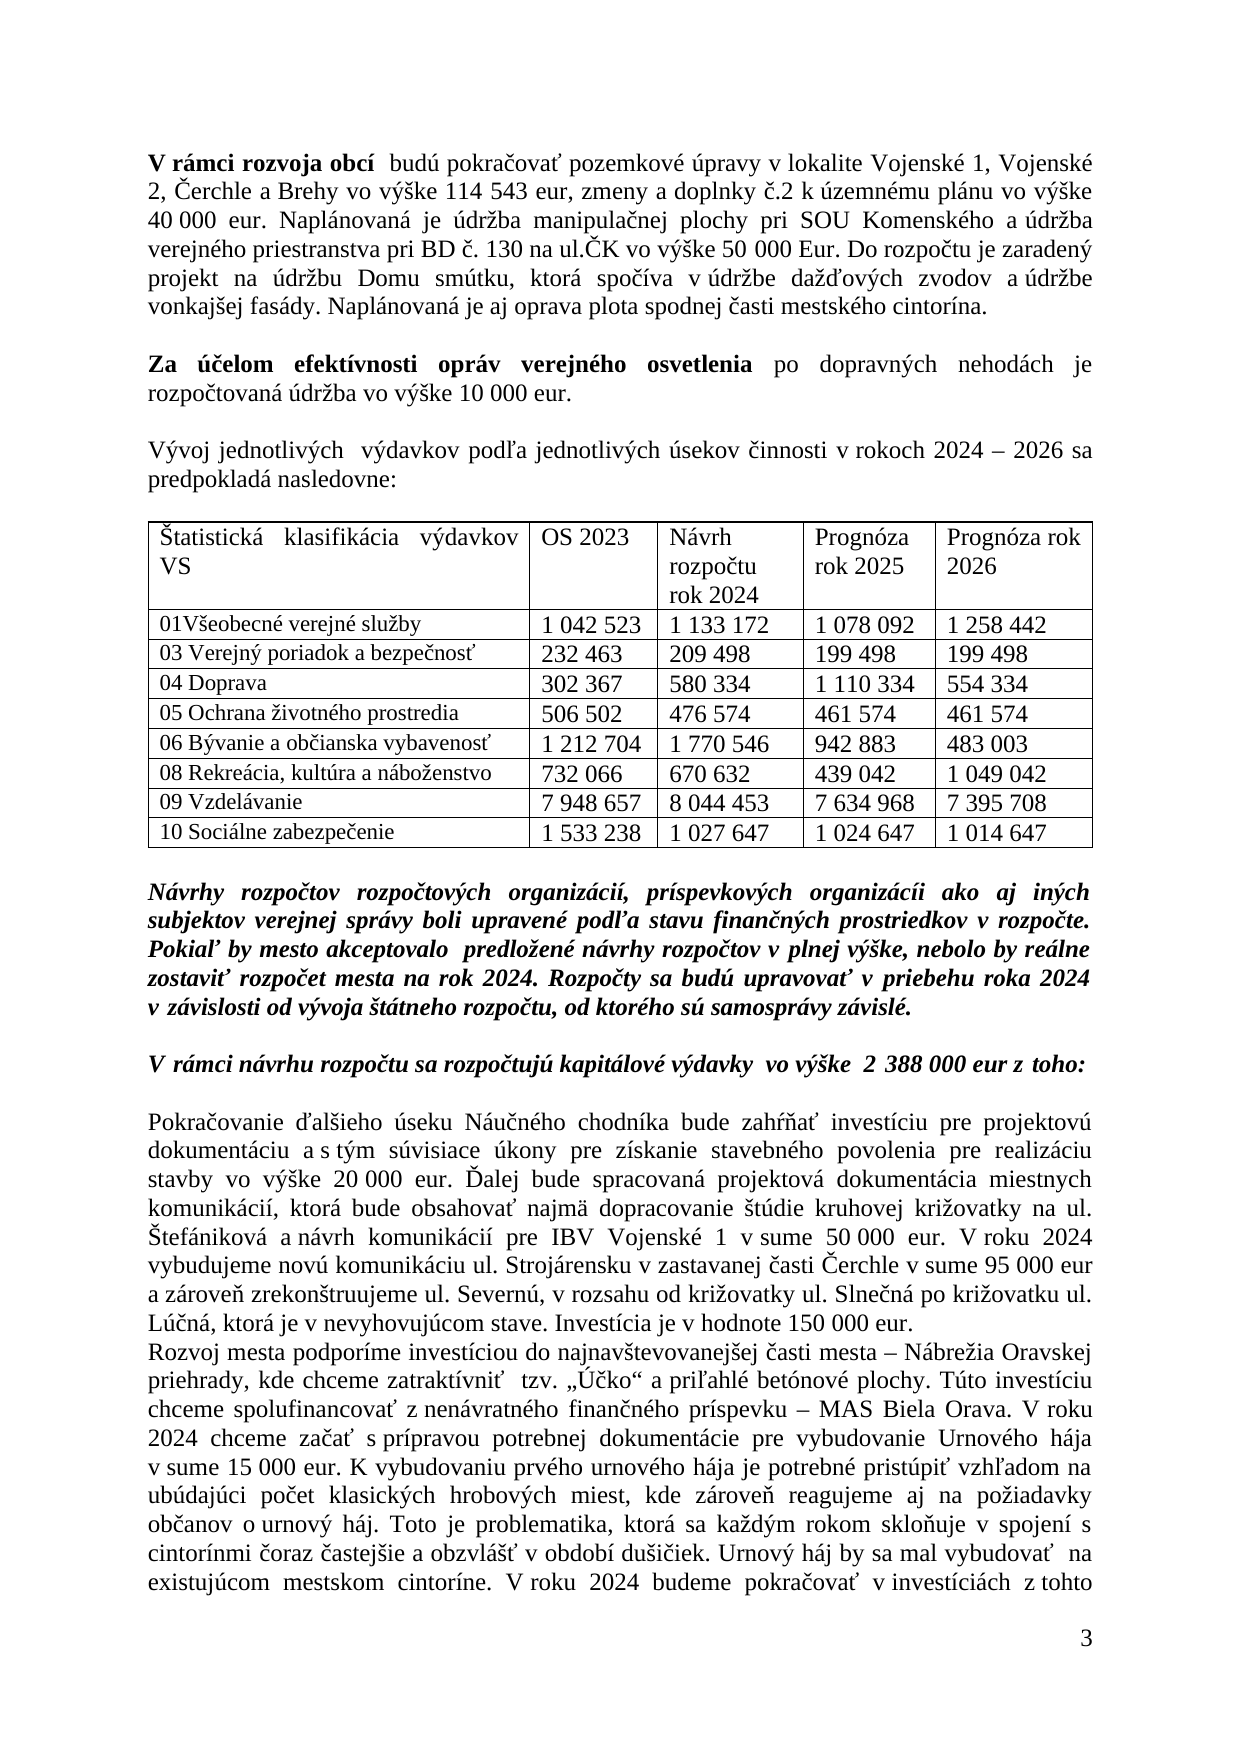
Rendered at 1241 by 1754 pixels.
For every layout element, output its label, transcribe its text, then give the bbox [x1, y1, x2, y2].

table_cell 09 Vzdelávanie [149, 789, 529, 817]
table_cell 1 042 523 [530, 610, 657, 638]
table_cell 1 212 704 [530, 729, 657, 758]
table_cell 670 632 [658, 759, 803, 787]
table_cell 199 498 [804, 640, 935, 668]
table_cell 1 110 334 [804, 669, 935, 698]
table_cell 1 133 172 [658, 610, 803, 638]
table_cell 483 003 [936, 729, 1092, 758]
table_header Štatistická klasifikácia výdavkov VS [149, 523, 529, 609]
table_cell 1 078 092 [804, 610, 935, 638]
table_cell 8 044 453 [658, 789, 803, 817]
text Za účelom efektívnosti opráv verejného osvetlenia po dopravných nehodách je rozpočtovaná údržba vo výške 10 000 eur. [148, 349, 1093, 406]
table_cell 461 574 [936, 699, 1092, 728]
table_cell 04 Doprava [149, 669, 529, 698]
table_header Návrh rozpočtu rok 2024 [658, 523, 803, 609]
text V rámci rozvoja obcí budú pokračovať pozemkové úpravy v lokalite Vojenské 1, Vojenské 2, Čerchle a Brehy vo výške 114 543 eur, zmeny a doplnky č.2 k územnému plánu vo výške 40 000 eur. Naplánovaná je údržba manipulačnej plochy pri SOU Komenského a údržba verejného priestranstva pri BD č. 130 na ul.ČK vo výške 50 000 Eur. Do rozpočtu je zaradený projekt na údržbu Domu smútku, ktorá spočíva v údržbe dažďových zvodov a údržbe vonkajšej fasády. Naplánovaná je aj oprava plota spodnej časti mestského cintorína. [148, 148, 1093, 320]
table_cell 942 883 [804, 729, 935, 758]
table_cell 1 024 647 [804, 818, 935, 847]
table_cell 7 395 708 [936, 789, 1092, 817]
table_cell 232 463 [530, 640, 657, 668]
table_cell 439 042 [804, 759, 935, 787]
table_cell 209 498 [658, 640, 803, 668]
table_cell 302 367 [530, 669, 657, 698]
table_cell 732 066 [530, 759, 657, 787]
table_cell 7 948 657 [530, 789, 657, 817]
table_cell 506 502 [530, 699, 657, 728]
table_cell 06 Bývanie a občianska vybavenosť [149, 729, 529, 758]
table_cell 1 533 238 [530, 818, 657, 847]
table_cell 08 Rekreácia, kultúra a náboženstvo [149, 759, 529, 787]
text Návrhy rozpočtov rozpočtových organizácií, príspevkových organizácíi ako aj iných subjektov verejnej správy boli upravené podľa stavu finančných prostriedkov v rozpočte. Pokiaľ by mesto akceptovalo predložené návrhy rozpočtov v plnej výške, nebolo by reálne zostaviť rozpočet mesta na rok 2024. Rozpočty sa budú upravovať v priebehu roka 2024 v závislosti od vývoja štátneho rozpočtu, od ktorého sú samosprávy závislé. [148, 877, 1093, 1021]
table_cell 03 Verejný poriadok a bezpečnosť [149, 640, 529, 668]
table_cell 01Všeobecné verejné služby [149, 610, 529, 638]
text Vývoj jednotlivých výdavkov podľa jednotlivých úsekov činnosti v rokoch 2024 – 2026 sa predpokladá nasledovne: [148, 435, 1093, 493]
table_cell 199 498 [936, 640, 1092, 668]
table_cell 1 258 442 [936, 610, 1092, 638]
table_cell 554 334 [936, 669, 1092, 698]
table_cell 1 027 647 [658, 818, 803, 847]
table_cell 05 Ochrana životného prostredia [149, 699, 529, 728]
table_header OS 2023 [530, 523, 657, 609]
table_cell 1 014 647 [936, 818, 1092, 847]
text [148, 1337, 1093, 1596]
table_cell 10 Sociálne zabezpečenie [149, 818, 529, 847]
table_header Prognóza rok 2025 [804, 523, 935, 609]
table_cell 476 574 [658, 699, 803, 728]
table_cell 461 574 [804, 699, 935, 728]
table_cell 1 049 042 [936, 759, 1092, 787]
table_cell 7 634 968 [804, 789, 935, 817]
table_cell 1 770 546 [658, 729, 803, 758]
text V rámci návrhu rozpočtu sa rozpočtujú kapitálové výdavky vo výške 2 388 000 eur z toho: [148, 1049, 1093, 1078]
text Pokračovanie ďalšieho úseku Náučného chodníka bude zahŕňať investíciu pre projektovú dokumentáciu a s tým súvisiace úkony pre získanie stavebného povolenia pre realizáciu stavby vo výške 20 000 eur. Ďalej bude spracovaná projektová dokumentácia miestnych komunikácií, ktorá bude obsahovať najmä dopracovanie štúdie kruhovej križovatky na ul. Štefániková a návrh komunikácií pre IBV Vojenské 1 v sume 50 000 eur. V roku 2024 vybudujeme novú komunikáciu ul. Strojárensku v zastavanej časti Čerchle v sume 95 000 eur a zároveň zrekonštruujeme ul. Severnú, v rozsahu od križovatky ul. Slnečná po križovatku ul. Lúčná, ktorá je v nevyhovujúcom stave. Investícia je v hodnote 150 000 eur. [148, 1107, 1093, 1337]
table_cell 580 334 [658, 669, 803, 698]
table_header Prognóza rok 2026 [936, 523, 1092, 609]
